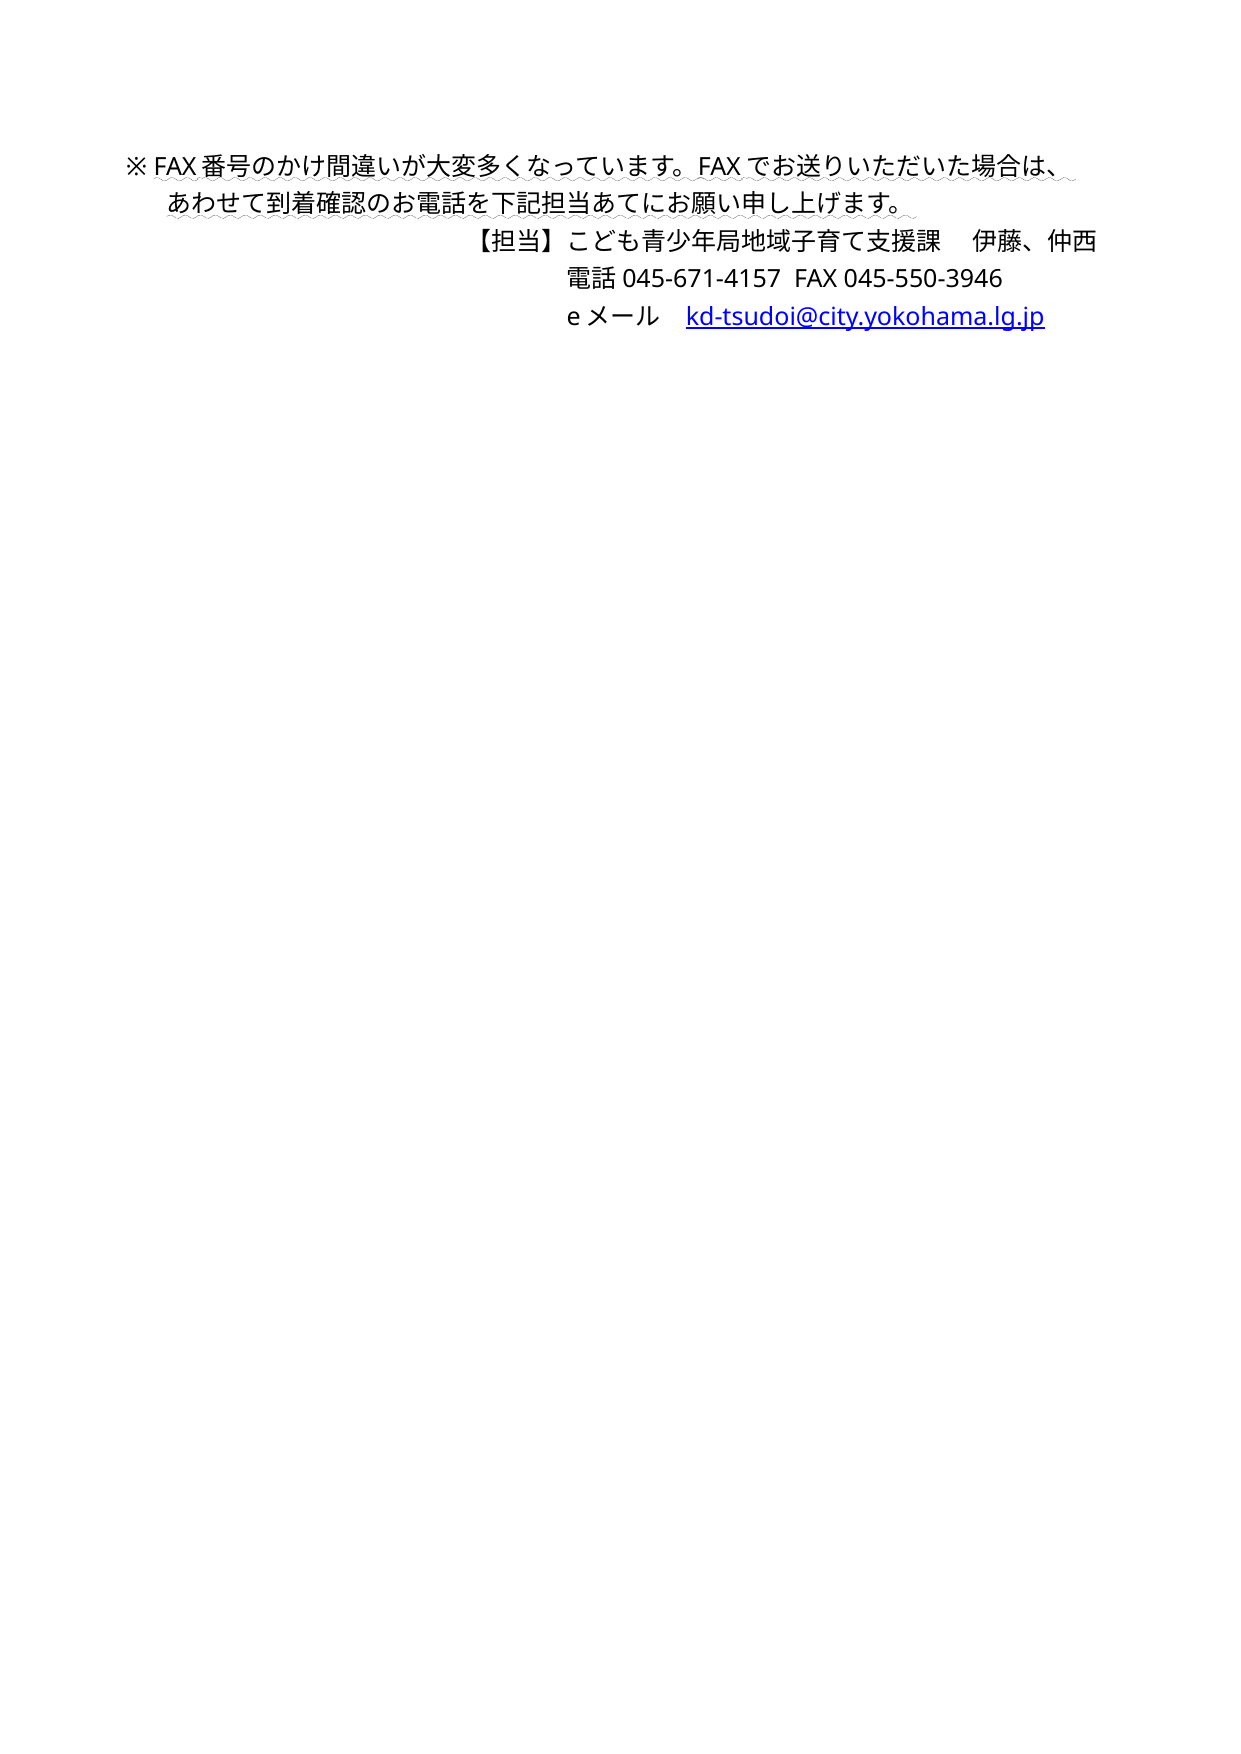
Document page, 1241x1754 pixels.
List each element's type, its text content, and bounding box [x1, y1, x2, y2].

text 【担当】こども青少年局地域子育て支援課 伊藤、仲西 [104, 221, 1136, 258]
text あわせて到着確認のお電話を下記担当あてにお願い申し上げます。 [104, 183, 1136, 221]
text eメール kd-tsudoi@city.yokohama.lg.jp [104, 296, 1192, 333]
text ※ FAX番号のかけ間違いが大変多くなっています。FAXでお送りいただいた場合は、 [126, 146, 1136, 183]
text 電話 045-671-4157 FAX 045-550-3946 [104, 258, 1192, 296]
